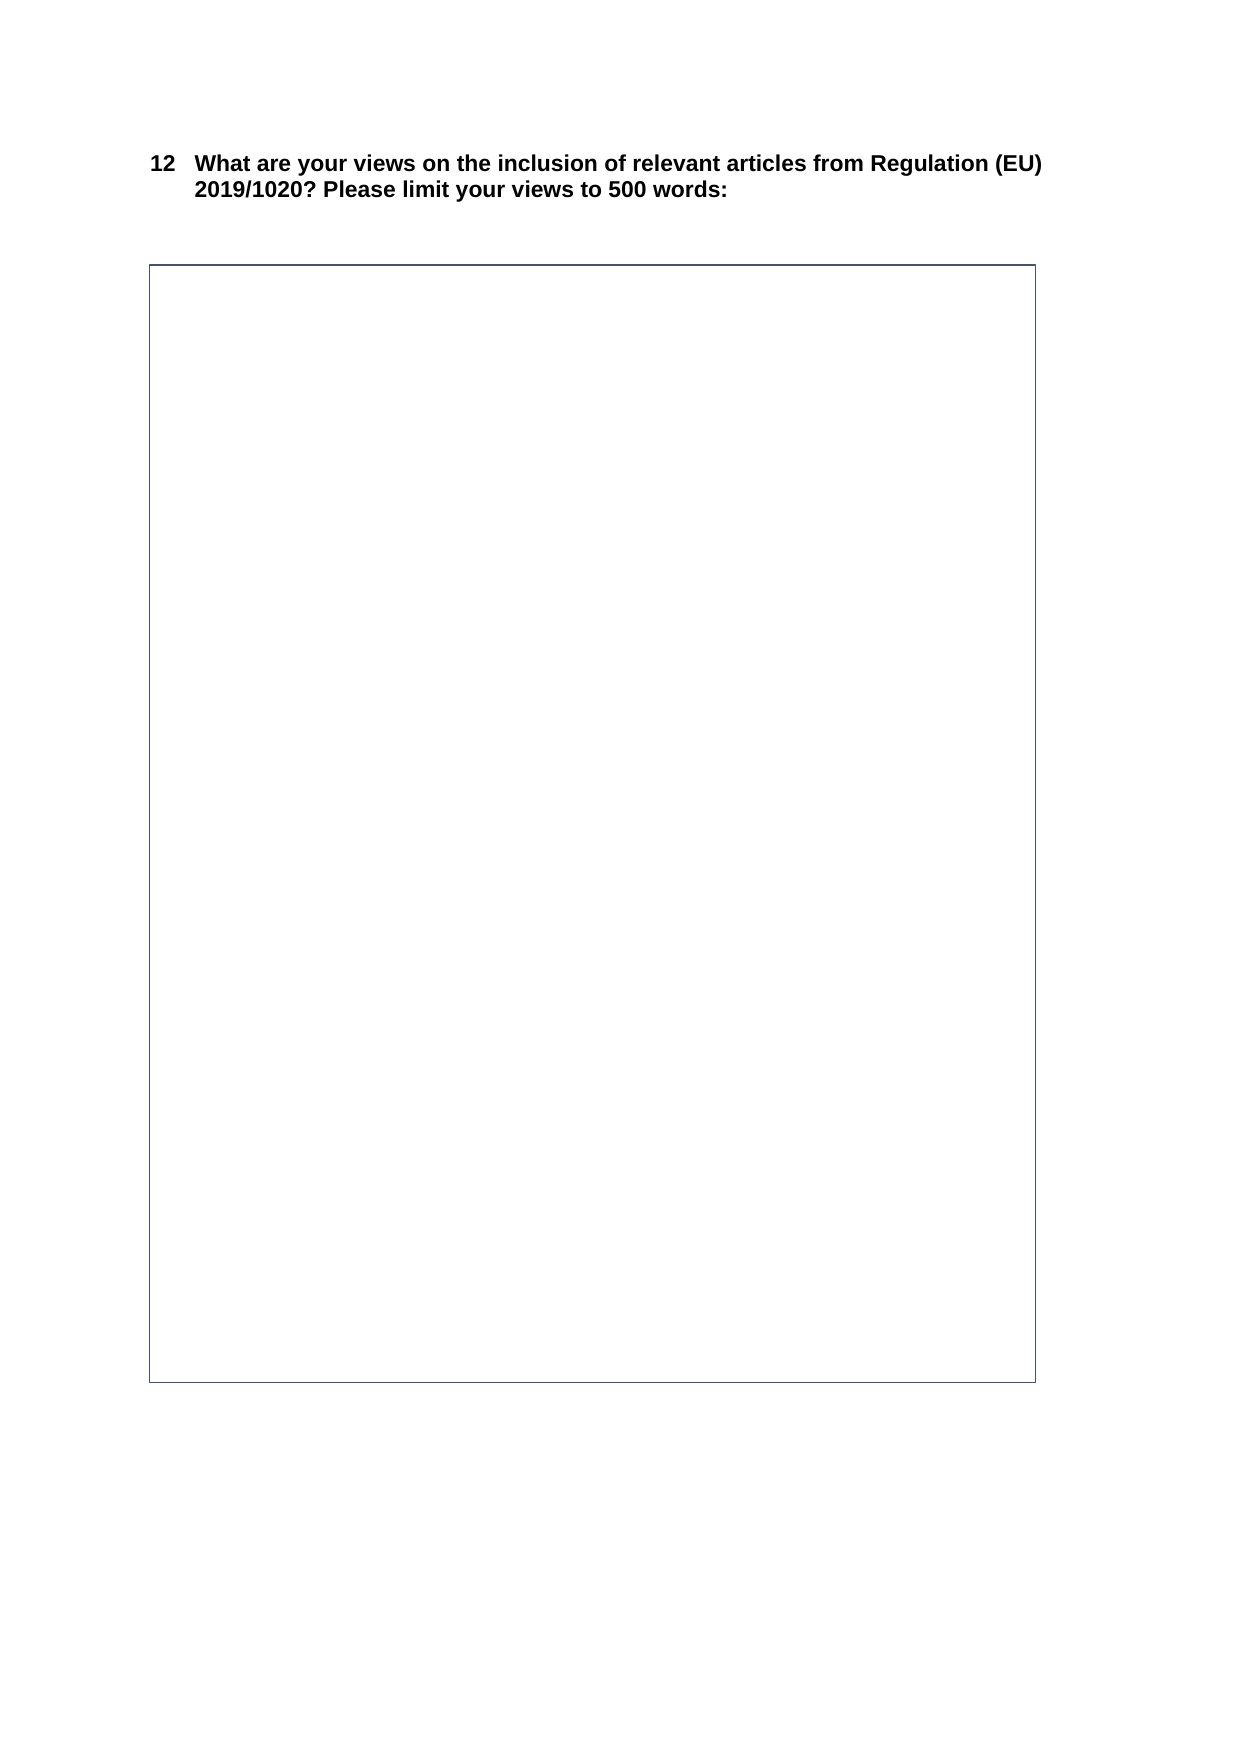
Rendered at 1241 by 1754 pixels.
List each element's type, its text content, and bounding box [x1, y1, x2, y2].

list What are your views on the inclusion of relevant articles from Regulation (EU) 2019/1020? Please limit your views to 500 words: [150, 150, 1090, 203]
